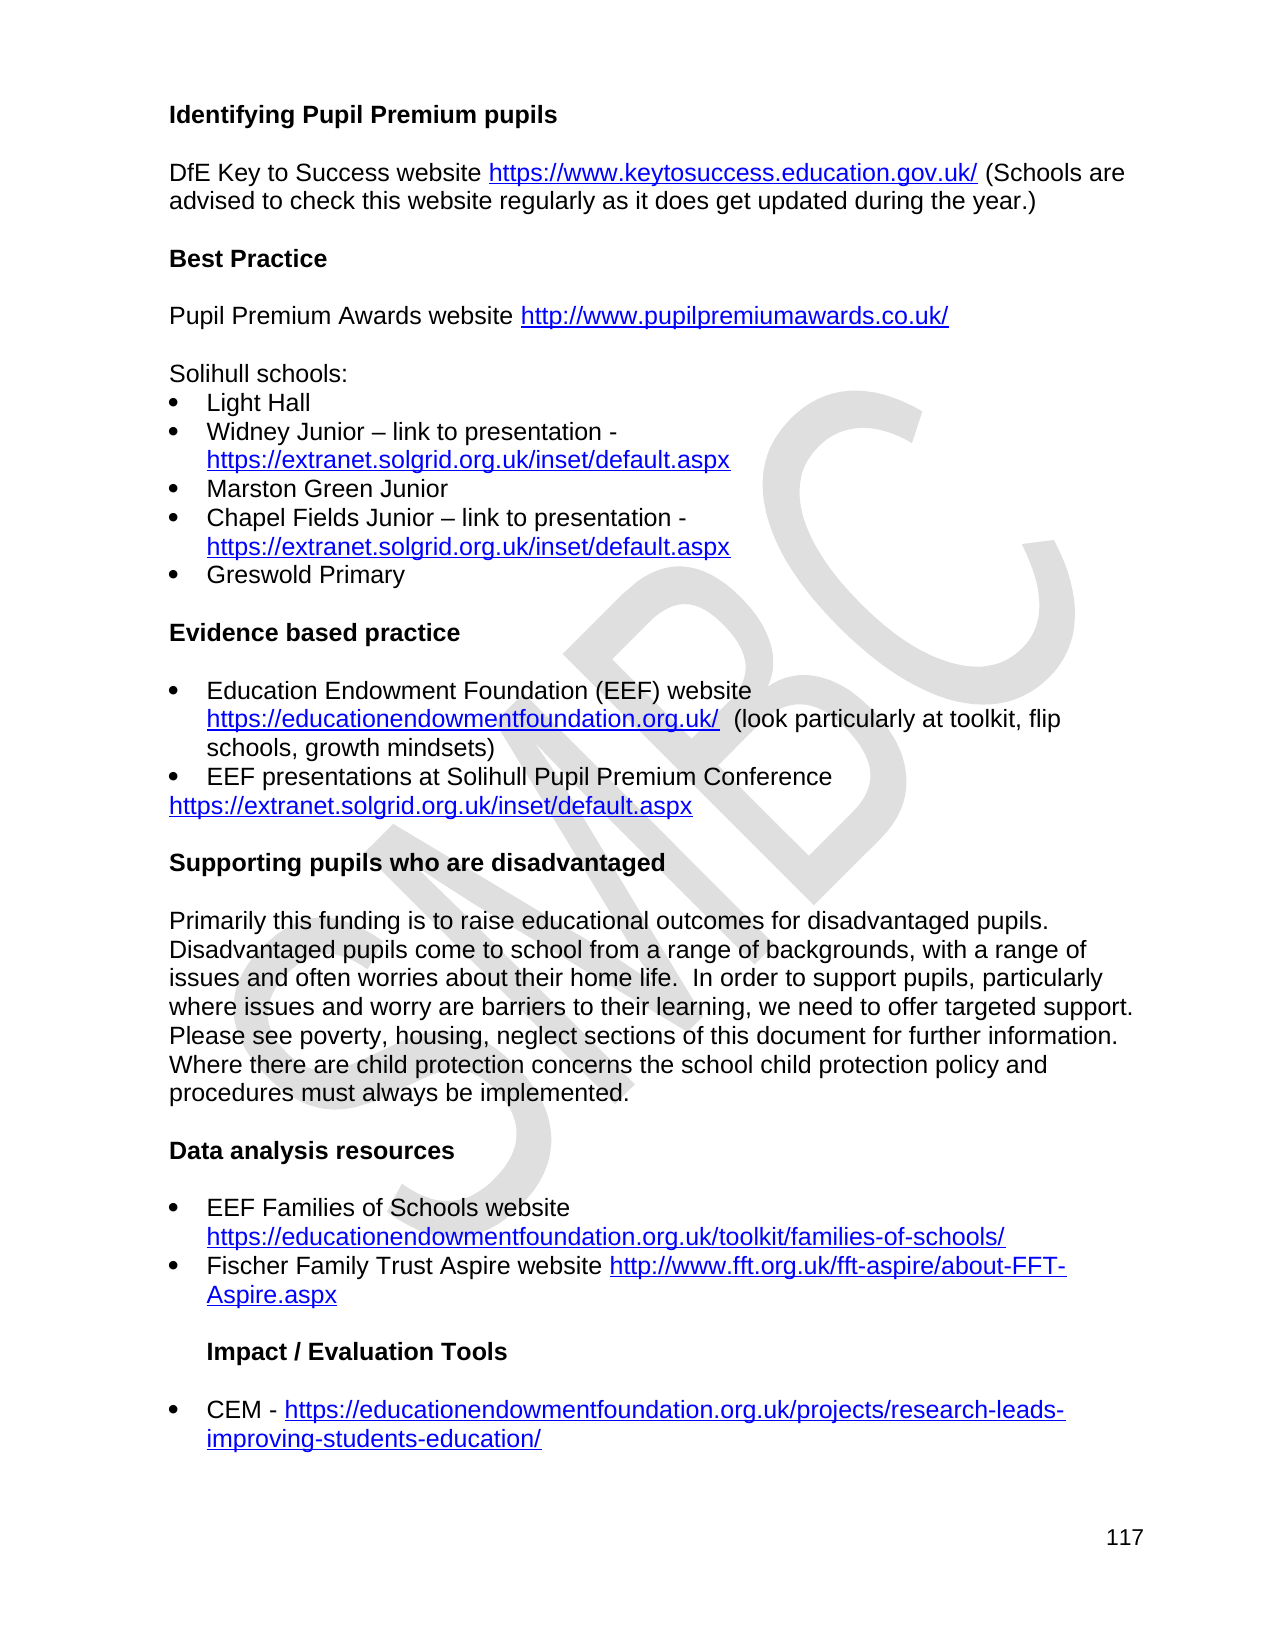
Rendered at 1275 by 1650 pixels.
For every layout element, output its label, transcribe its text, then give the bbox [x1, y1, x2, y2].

text Impact / Evaluation Tools [206, 1337, 1144, 1366]
text DfE Key to Success website https://www.keytosuccess.education.gov.uk/ (Schools are advised to check this website regularly as it does get updated during the year.) [169, 158, 1144, 215]
list EEF presentations at Solihull Pupil Premium Conference [169, 762, 1144, 791]
text Best Practice [169, 244, 1144, 273]
text https://extranet.solgrid.org.uk/inset/default.aspx [169, 791, 1144, 819]
text Supporting pupils who are disadvantaged [169, 848, 1144, 877]
list Chapel Fields Junior – link to presentation - https://extranet.solgrid.org.uk/inset/default.aspx [169, 503, 1144, 561]
text Evidence based practice [169, 618, 1144, 647]
text Pupil Premium Awards website http://www.pupilpremiumawards.co.uk/ [169, 301, 1144, 330]
text Primarily this funding is to raise educational outcomes for disadvantaged pupils. Disadvantaged pupils come to school from a range of backgrounds, with a range of issues and often worries about their home life. In order to support pupils, particularly where issues and worry are barriers to their learning, we need to offer targeted support. Please see poverty, housing, neglect sections of this document for further information. Where there are child protection concerns the school child protection policy and procedures must always be implemented. [169, 906, 1144, 1107]
list CEM - https://educationendowmentfoundation.org.uk/projects/research-leads-improving-students-education/ [169, 1395, 1144, 1452]
text Identifying Pupil Premium pupils [169, 100, 1144, 129]
list Education Endowment Foundation (EEF) website https://educationendowmentfoundation.org.uk/ (look particularly at toolkit, flip schools, growth mindsets) [169, 676, 1144, 762]
list EEF Families of Schools website https://educationendowmentfoundation.org.uk/toolkit/families-of-schools/ [169, 1193, 1144, 1251]
list Greswold Primary [169, 561, 1144, 589]
list Widney Junior – link to presentation - https://extranet.solgrid.org.uk/inset/default.aspx [169, 416, 1144, 474]
text Data analysis resources [169, 1136, 1144, 1164]
list Fischer Family Trust Aspire website http://www.fft.org.uk/fft-aspire/about-FFT-Aspire.aspx [169, 1251, 1144, 1308]
text Solihull schools: [169, 359, 1144, 388]
list Light Hall [169, 388, 1144, 416]
list Marston Green Junior [169, 474, 1144, 503]
